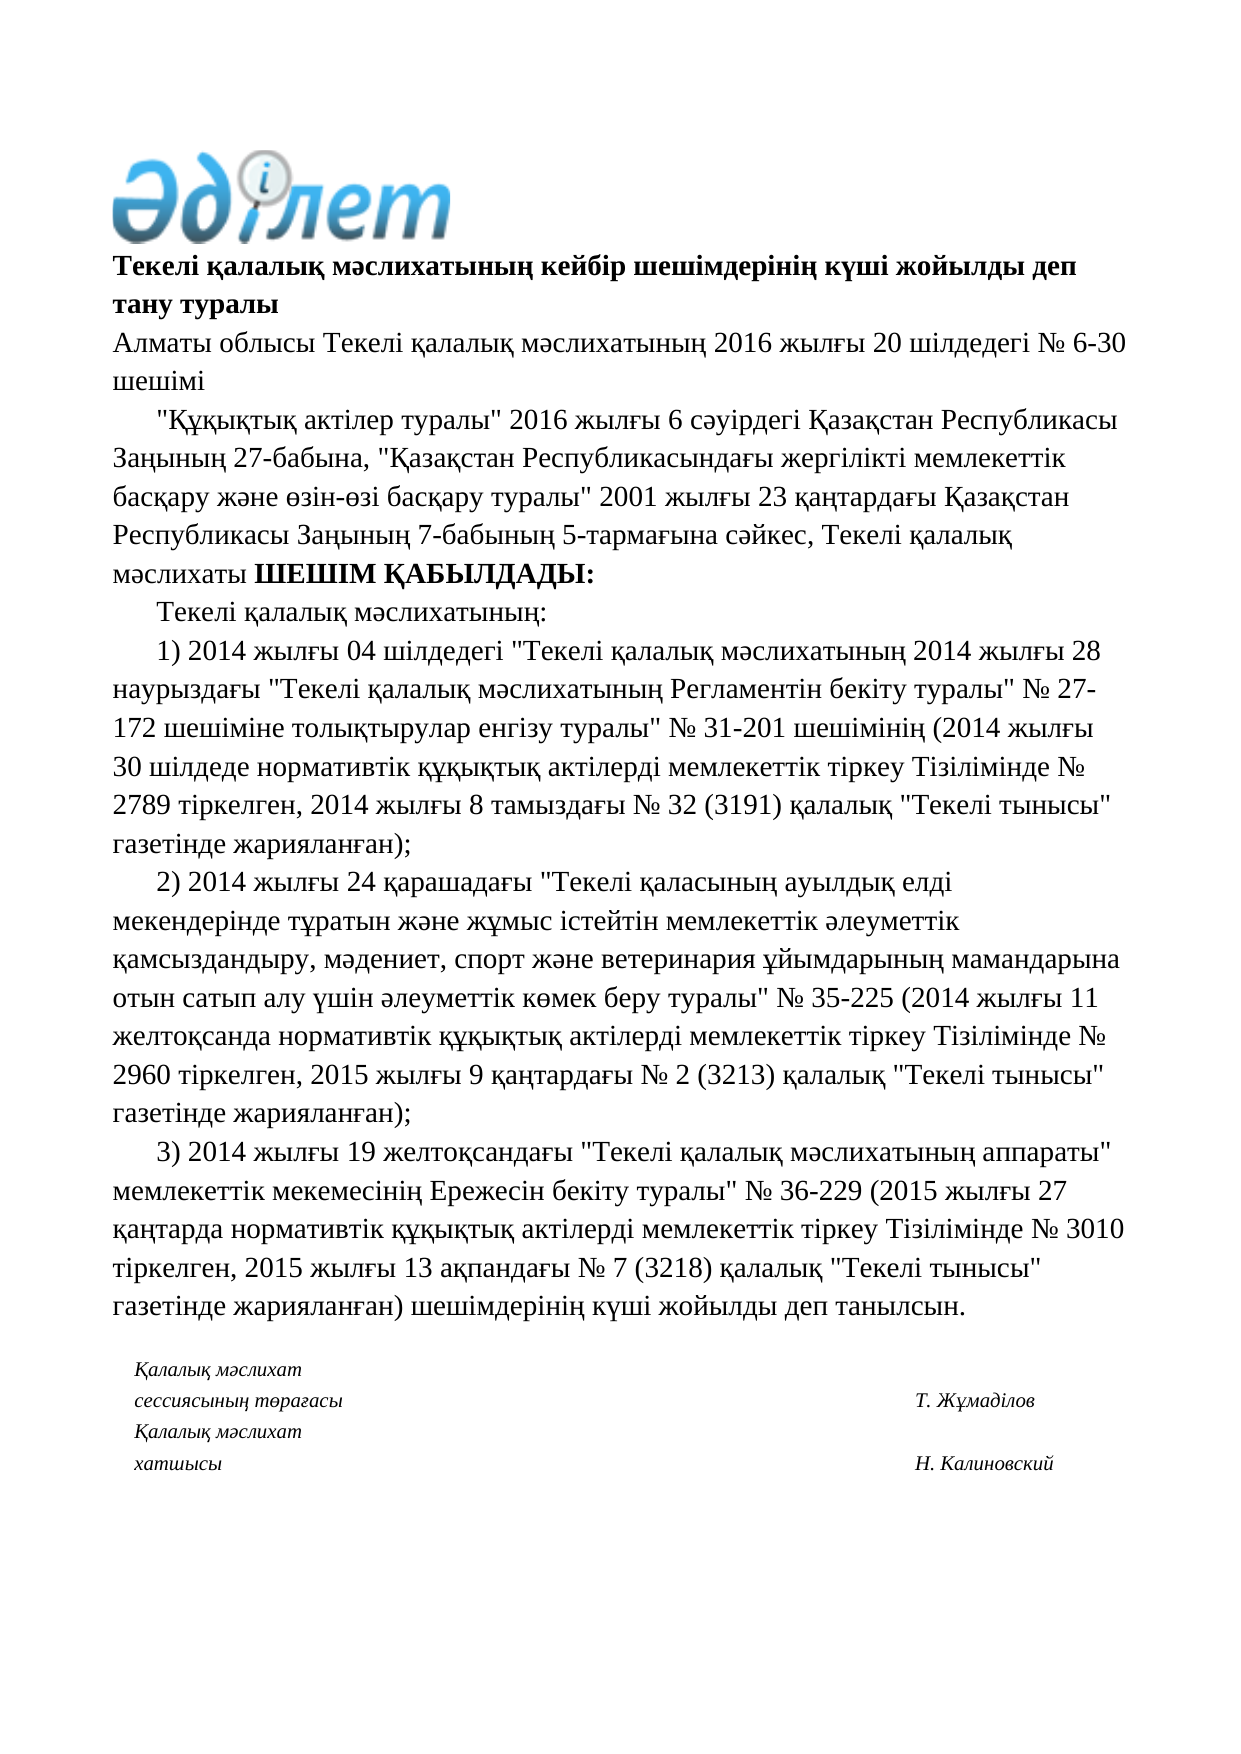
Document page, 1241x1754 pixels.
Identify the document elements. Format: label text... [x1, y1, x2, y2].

picture [112, 150, 451, 244]
table_header Қалалық мәслихат [101, 1356, 1240, 1387]
table_cell сессиясының төрағасы [101, 1387, 913, 1418]
table_cell Н. Калиновский [913, 1449, 1240, 1480]
table_cell Қалалық мәслихат [101, 1418, 1240, 1449]
text "Құқықтық актілер туралы" 2016 жылғы 6 сәуірдегі Қазақстан Республикасы Заңының 27-бабына, "Қазақстан Республикасындағы жергілікті мемлекеттік басқару және өзін-өзі басқару туралы" 2001 жылғы 23 қаңтардағы Қазақстан Республикасы Заңының 7-бабының 5-тармағына сәйкес, Текелі қалалық мәслихаты ШЕШІМ ҚАБЫЛДАДЫ: Текелі қалалық мәслихатының: 1) 2014 жылғы 04 шілдедегі "Текелі қалалық мәслихатының 2014 жылғы 28 наурыздағы "Текелі қалалық мәслихатының Регламентін бекіту туралы" № 27-172 шешіміне толықтырулар енгізу туралы" № 31-201 шешімінің (2014 жылғы 30 шілдеде нормативтік құқықтық актілерді мемлекеттік тіркеу Тізілімінде № 2789 тіркелген, 2014 жылғы 8 тамыздағы № 32 (3191) қалалық "Текелі тынысы" газетінде жарияланған); 2) 2014 жылғы 24 қарашадағы "Текелі қаласының ауылдық елді мекендерінде тұратын және жұмыс істейтін мемлекеттік әлеуметтік қамсыздандыру, мәдениет, спорт және ветеринария ұйымдарының мамандарына отын сатып алу үшін әлеуметтік көмек беру туралы" № 35-225 (2014 жылғы 11 желтоқсанда нормативтік құқықтық актілерді мемлекеттік тіркеу Тізілімінде № 2960 тіркелген, 2015 жылғы 9 қаңтардағы № 2 (3213) қалалық "Текелі тынысы" газетінде жарияланған); 3) 2014 жылғы 19 желтоқсандағы "Текелі қалалық мәслихатының аппараты" мемлекеттік мекемесінің Ережесін бекіту туралы" № 36-229 (2015 жылғы 27 қаңтарда нормативтік құқықтық актілерді мемлекеттік тіркеу Тізілімінде № 3010 тіркелген, 2015 жылғы 13 ақпандағы № 7 (3218) қалалық "Текелі тынысы" газетінде жарияланған) шешімдерінің күші жойылды деп танылсын. [112, 402, 1128, 1352]
text Текелі қалалық мәслихатының кейбір шешімдерінің күші жойылды деп тану туралы [112, 248, 1128, 320]
text Алматы облысы Текелі қалалық мәслихатының 2016 жылғы 20 шілдедегі № 6-30 шешімі [112, 325, 1128, 397]
table_cell хатшысы [101, 1449, 913, 1480]
table_cell Т. Жұмаділов [913, 1387, 1240, 1418]
